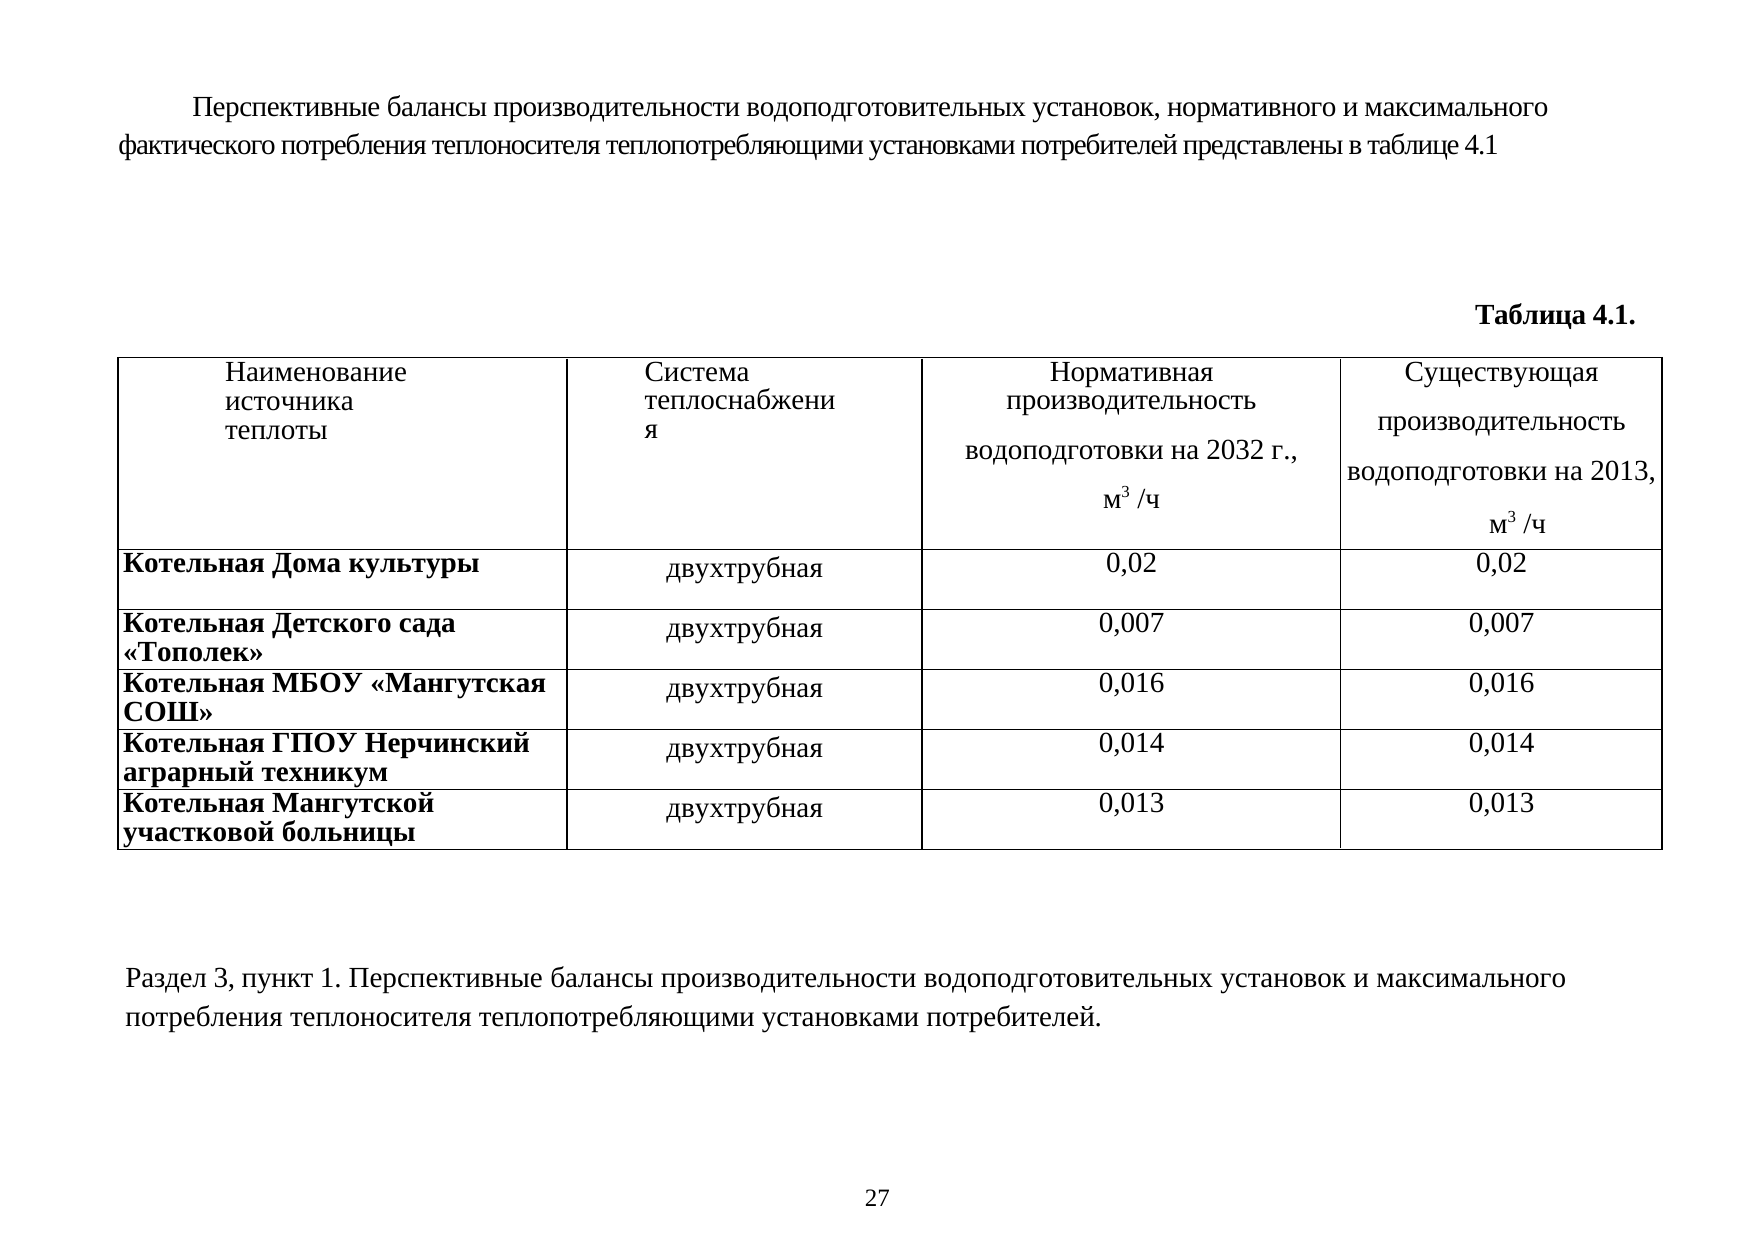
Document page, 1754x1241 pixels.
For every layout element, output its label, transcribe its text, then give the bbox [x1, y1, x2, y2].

text Перспективные балансы производительности водоподготовительных установок, нормативного и максимального фактического потребления теплоносителя теплопотребляющими установками потребителей представлены в таблице 4.1 [118, 89, 1636, 161]
table_cell 0,02 [1341, 550, 1661, 608]
table_header Система теплоснабжения [568, 358, 922, 548]
table_cell 0,014 [1341, 730, 1661, 788]
table_cell двухтрубная [568, 730, 921, 788]
table_cell двухтрубная [568, 670, 921, 728]
table_cell 0,013 [923, 790, 1340, 848]
table_header Нормативная производительность водоподготовки на 2032 г., м3 /ч [923, 358, 1340, 548]
table_cell Котельная ГПОУ Нерчинский аграрный техникум [119, 730, 566, 788]
text Раздел 3, пункт 1. Перспективные балансы производительности водоподготовительных установок и максимального потребления теплоносителя теплопотребляющими установками потребителей. [125, 961, 1636, 1033]
text Таблица 4.1. [118, 297, 1636, 331]
table_cell 0,014 [923, 730, 1340, 788]
table_cell 0,007 [1341, 610, 1661, 668]
table_cell двухтрубная [568, 550, 921, 608]
table_header Существующая производительность водоподготовки на 2013, м3 /ч [1341, 358, 1661, 548]
table_cell 0,016 [1341, 670, 1661, 728]
table_header Наименование источника теплоты [119, 358, 567, 548]
table_cell 0,013 [1341, 790, 1661, 848]
table_cell 0,016 [923, 670, 1340, 728]
table_cell двухтрубная [568, 790, 921, 848]
table_cell 0,007 [923, 610, 1340, 668]
table_cell Котельная МБОУ «Мангутская СОШ» [119, 670, 566, 728]
table_cell Котельная Дома культуры [119, 550, 566, 608]
table_cell Котельная Мангутской участковой больницы [119, 790, 566, 848]
table_cell Котельная Детского сада «Тополек» [119, 610, 566, 668]
table_cell 0,02 [923, 550, 1340, 608]
table_cell двухтрубная [568, 610, 921, 668]
